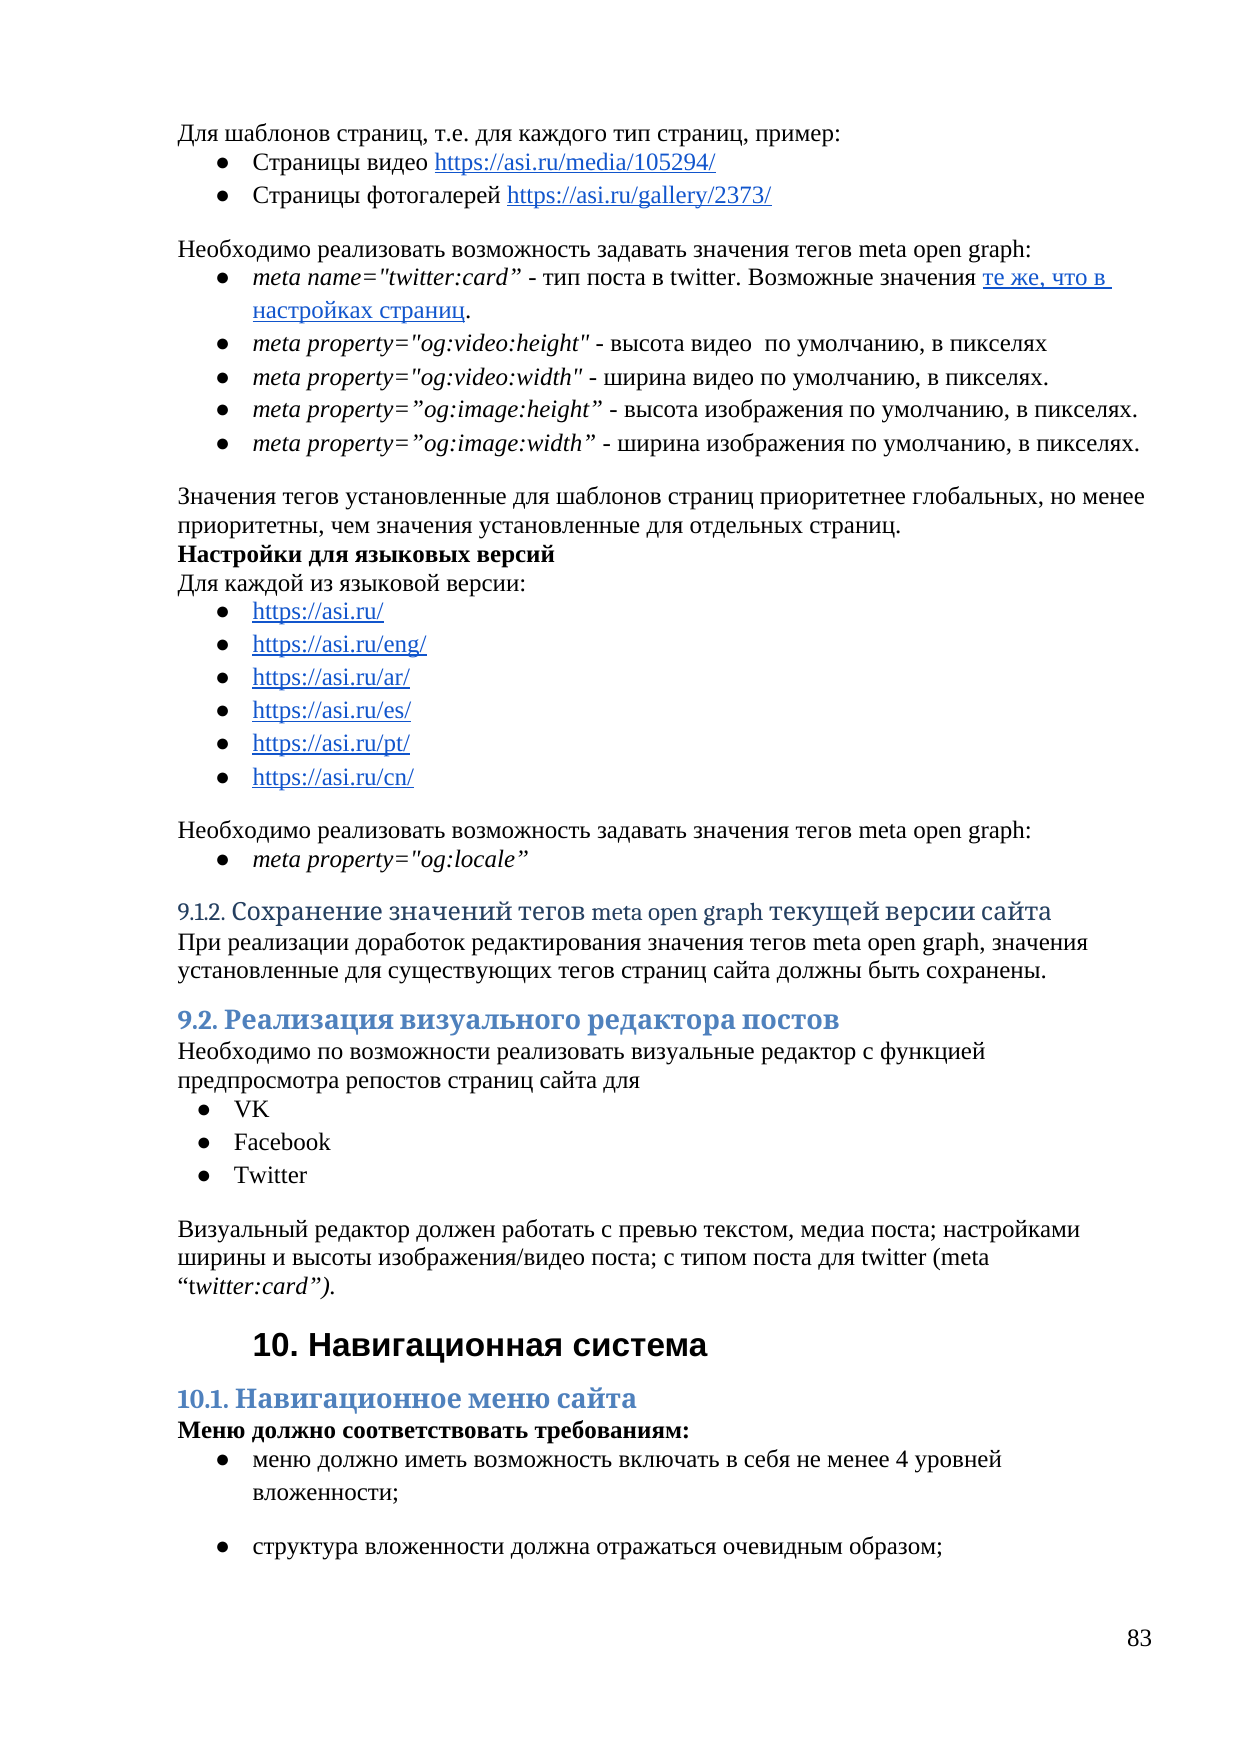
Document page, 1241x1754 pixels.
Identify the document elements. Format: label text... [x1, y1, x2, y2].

list https://asi.ru/ [215, 596, 1152, 625]
list Страницы видео https://asi.ru/media/105294/ [215, 147, 1152, 176]
list meta property=”og:image:height” - высота изображения по умолчанию, в пикселях. [215, 394, 1152, 423]
text Для каждой из языковой версии: [177, 568, 1152, 596]
list meta property="og:video:width" - ширина видео по умолчанию, в пикселях. [215, 362, 1152, 390]
subtitle 9.1.2. Сохранение значений тегов meta open graph текущей версии сайта [177, 898, 1152, 927]
text Настройки для языковых версий [177, 539, 1152, 568]
list meta name="twitter:card” - тип поста в twitter. Возможные значения те же, что в настройках страниц. [215, 262, 1152, 324]
list https://asi.ru/ar/ [215, 662, 1152, 691]
list VK [196, 1094, 1152, 1122]
list https://asi.ru/pt/ [215, 728, 1152, 757]
list Страницы фотогалерей https://asi.ru/gallery/2373/ [215, 180, 1152, 209]
list меню должно иметь возможность включать в себя не менее 4 уровней вложенности; [215, 1444, 1152, 1506]
text Значения тегов установленные для шаблонов страниц приоритетнее глобальных, но менее приоритетны, чем значения установленные для отдельных страниц. [177, 481, 1152, 539]
text Для шаблонов страниц, т.е. для каждого тип страниц, пример: [177, 118, 1152, 147]
list https://asi.ru/es/ [215, 696, 1152, 724]
text Меню должно соответствовать требованиям: [177, 1415, 1152, 1444]
text Необходимо реализовать возможность задавать значения тегов meta open graph: [177, 815, 1152, 844]
subtitle 10. Навигационная система [252, 1325, 1152, 1363]
list meta property="og:locale” [215, 844, 1152, 873]
list https://asi.ru/cn/ [215, 762, 1152, 790]
text Визуальный редактор должен работать с превью текстом, медиа поста; настройками ширины и высоты изображения/видео поста; с типом поста для twitter (meta “twitter:card”). [177, 1214, 1152, 1300]
subtitle 9.2. Реализация визуального редактора постов [177, 1005, 1152, 1036]
list https://asi.ru/eng/ [215, 629, 1152, 658]
subtitle 10.1. Навигационное меню сайта [177, 1384, 1152, 1415]
list Twitter [196, 1160, 1152, 1188]
list meta property=”og:image:width” - ширина изображения по умолчанию, в пикселях. [215, 428, 1152, 456]
text Необходимо по возможности реализовать визуальные редактор с функцией предпросмотра репостов страниц сайта для [177, 1036, 1152, 1094]
text При реализации доработок редактирования значения тегов meta open graph, значения установленные для существующих тегов страниц сайта должны быть сохранены. [177, 927, 1152, 984]
list meta property="og:video:height" - высота видео по умолчанию, в пикселях [215, 328, 1152, 357]
list Facebook [196, 1127, 1152, 1156]
text Необходимо реализовать возможность задавать значения тегов meta open graph: [177, 234, 1152, 262]
list структура вложенности должна отражаться очевидным образом; [215, 1531, 1152, 1560]
